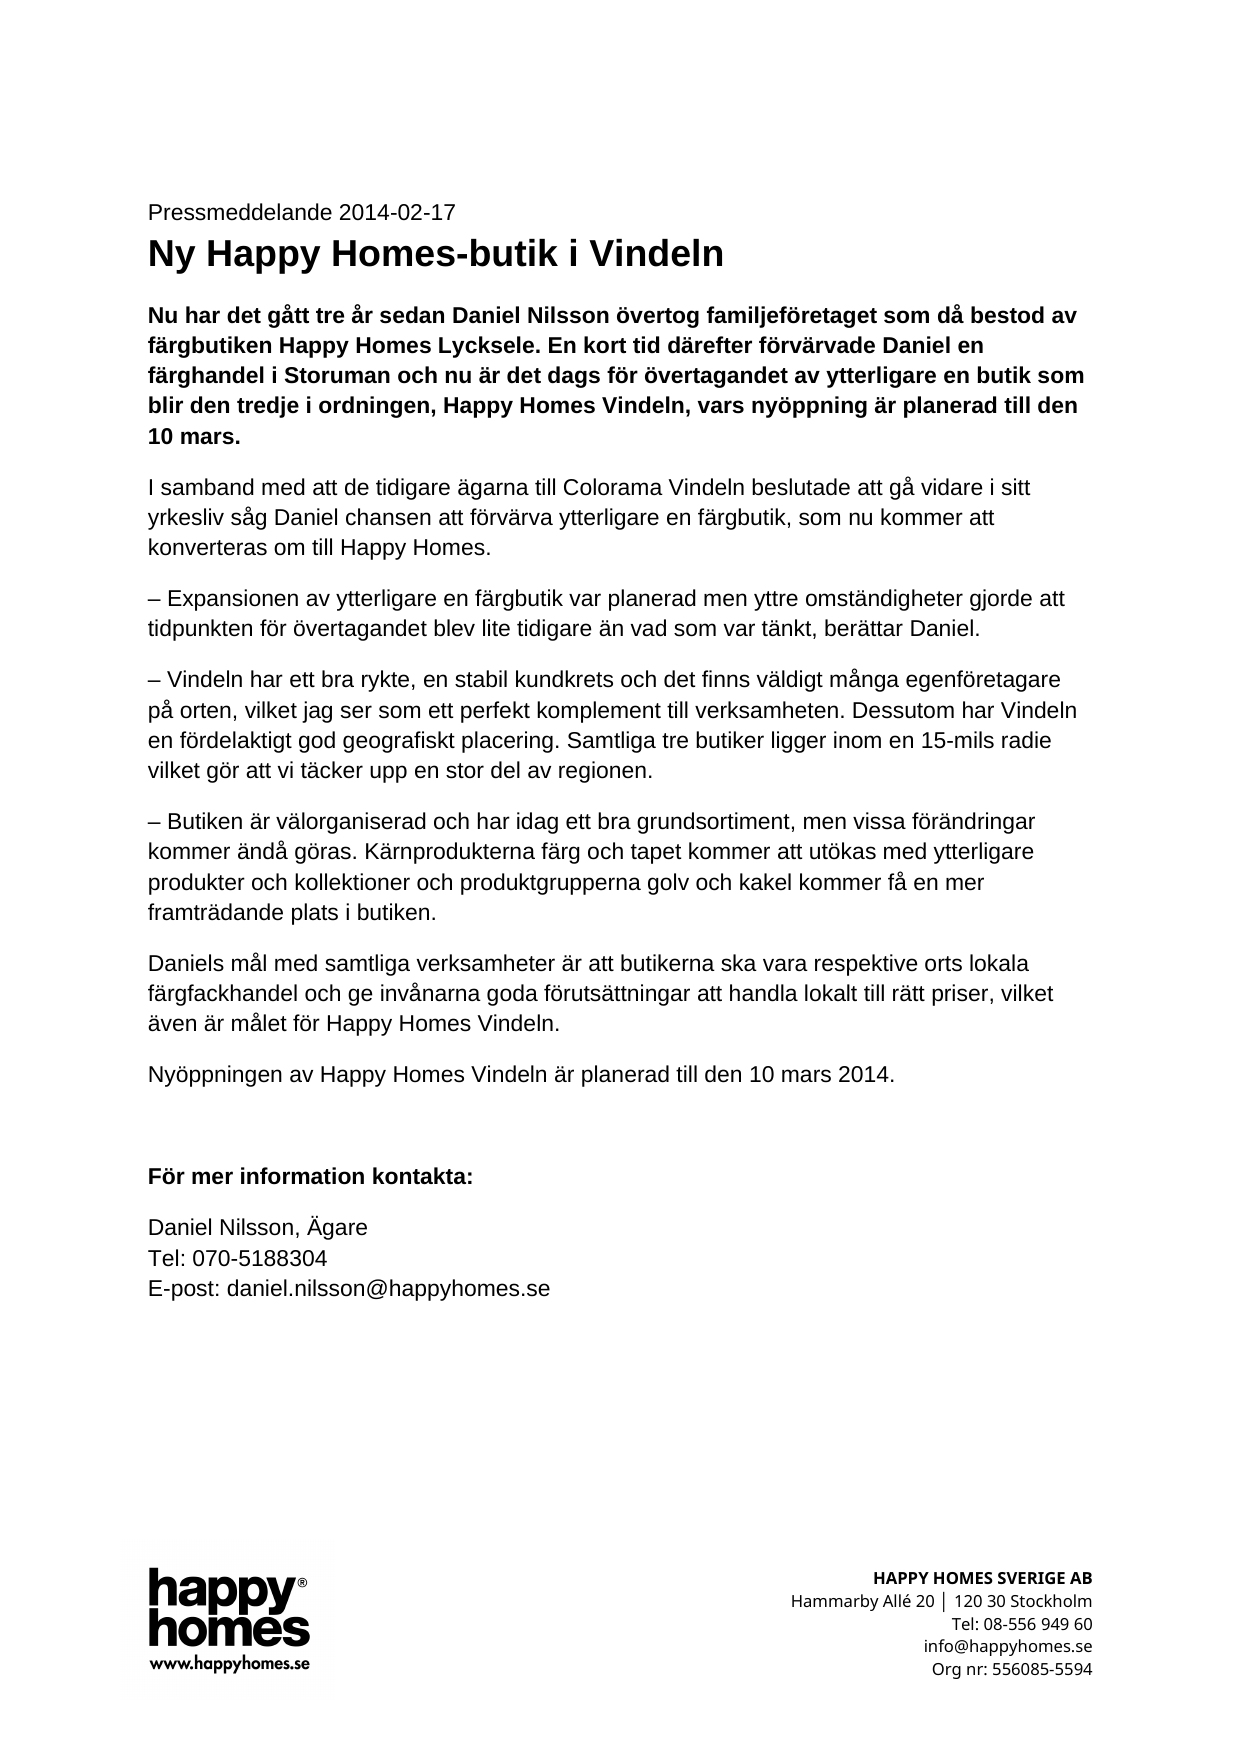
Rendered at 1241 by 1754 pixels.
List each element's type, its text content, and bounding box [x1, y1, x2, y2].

picture [120, 1539, 336, 1699]
text Pressmeddelande 2014-02-17 Ny Happy Homes-butik i Vindeln [148, 199, 1093, 274]
text – Butiken är välorganiserad och har idag ett bra grundsortiment, men vissa förändringar kommer ändå göras. Kärnprodukterna färg och tapet kommer att utökas med ytterligare produkter och kollektioner och produktgrupperna golv och kakel kommer få en mer framträdande plats i butiken. [148, 808, 1093, 925]
text För mer information kontakta: [148, 1163, 1093, 1190]
text Daniel Nilsson, Ägare Tel: 070-5188304 E-post: daniel.nilsson@happyhomes.se [148, 1214, 1093, 1301]
text I samband med att de tidigare ägarna till Colorama Vindeln beslutade att gå vidare i sitt yrkesliv såg Daniel chansen att förvärva ytterligare en färgbutik, som nu kommer att konverteras om till Happy Homes. [148, 474, 1093, 561]
text Nu har det gått tre år sedan Daniel Nilsson övertog familjeföretaget som då bestod av färgbutiken Happy Homes Lycksele. En kort tid därefter förvärvade Daniel en färghandel i Storuman och nu är det dags för övertagandet av ytterligare en butik som blir den tredje i ordningen, Happy Homes Vindeln, vars nyöppning är planerad till den 10 mars. [148, 302, 1093, 449]
text – Vindeln har ett bra rykte, en stabil kundkrets och det finns väldigt många egenföretagare på orten, vilket jag ser som ett perfekt komplement till verksamheten. Dessutom har Vindeln en fördelaktigt god geografiskt placering. Samtliga tre butiker ligger inom en 15-mils radie vilket gör att vi täcker upp en stor del av regionen. [148, 666, 1093, 783]
text Daniels mål med samtliga verksamheter är att butikerna ska vara respektive orts lokala färgfackhandel och ge invånarna goda förutsättningar att handla lokalt till rätt priser, vilket även är målet för Happy Homes Vindeln. [148, 950, 1093, 1037]
text Nyöppningen av Happy Homes Vindeln är planerad till den 10 mars 2014. [148, 1061, 1093, 1088]
text – Expansionen av ytterligare en färgbutik var planerad men yttre omständigheter gjorde att tidpunkten för övertagandet blev lite tidigare än vad som var tänkt, berättar Daniel. [148, 585, 1093, 642]
